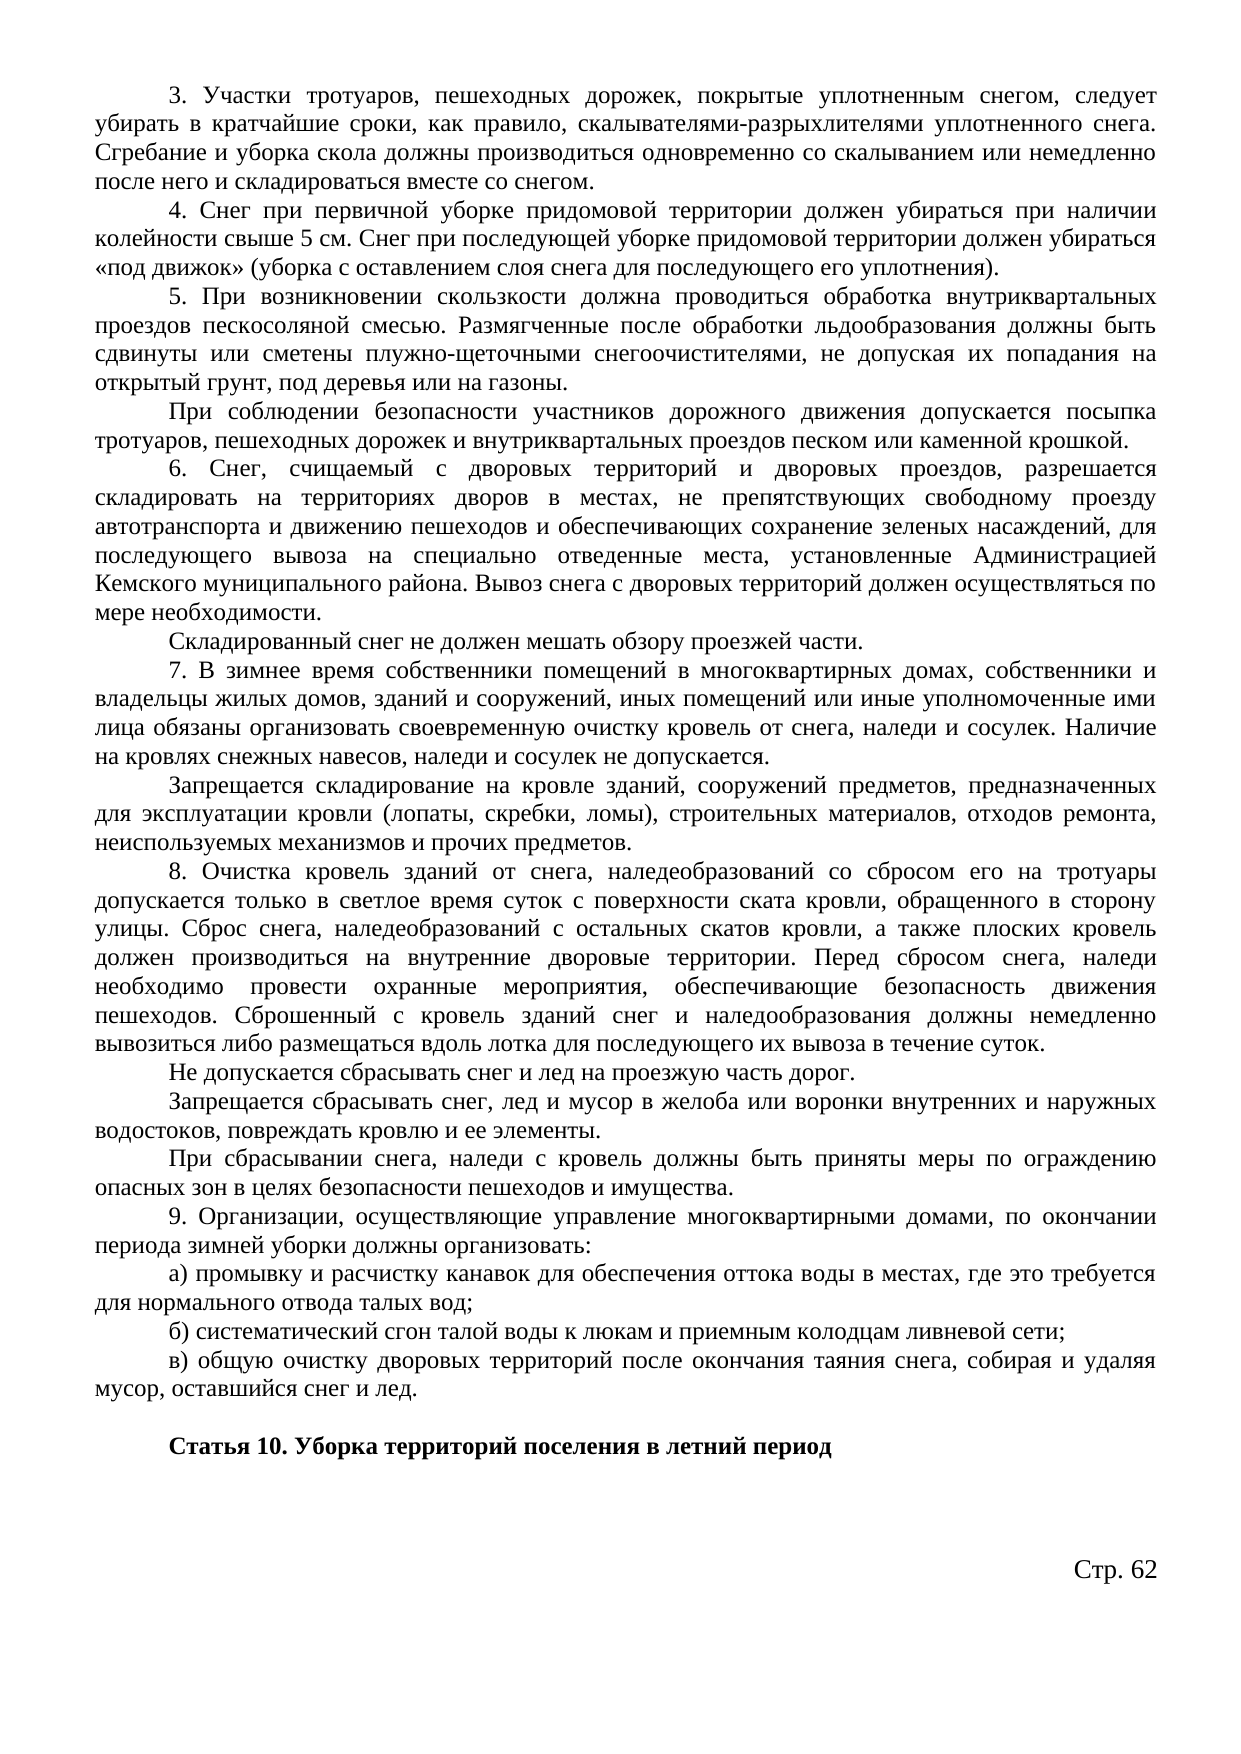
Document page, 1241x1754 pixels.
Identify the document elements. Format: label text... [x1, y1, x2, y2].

text 9. Организации, осуществляющие управление многоквартирными домами, по окончании периода зимней уборки должны организовать: [94, 1201, 1157, 1258]
text Складированный снег не должен мешать обзору проезжей части. [94, 626, 1157, 655]
text 3. Участки тротуаров, пешеходных дорожек, покрытые уплотненным снегом, следует убирать в кратчайшие сроки, как правило, скалывателями-разрыхлителями уплотненного снега. Сгребание и уборка скола должны производиться одновременно со скалыванием или немедленно после него и складироваться вместе со снегом. [94, 80, 1157, 195]
text 7. В зимнее время собственники помещений в многоквартирных домах, собственники и владельцы жилых домов, зданий и сооружений, иных помещений или иные уполномоченные ими лица обязаны организовать своевременную очистку кровель от снега, наледи и сосулек. Наличие на кровлях снежных навесов, наледи и сосулек не допускается. [94, 655, 1157, 770]
text а) промывку и расчистку канавок для обеспечения оттока воды в местах, где это требуется для нормального отвода талых вод; [94, 1258, 1157, 1316]
text При соблюдении безопасности участников дорожного движения допускается посыпка тротуаров, пешеходных дорожек и внутриквартальных проездов песком или каменной крошкой. [94, 396, 1157, 453]
text 6. Снег, счищаемый с дворовых территорий и дворовых проездов, разрешается складировать на территориях дворов в местах, не препятствующих свободному проезду автотранспорта и движению пешеходов и обеспечивающих сохранение зеленых насаждений, для последующего вывоза на специально отведенные места, установленные Администрацией Кемского муниципального района. Вывоз снега с дворовых территорий должен осуществляться по мере необходимости. [94, 453, 1157, 626]
title Статья 10. Уборка территорий поселения в летний период [94, 1431, 1157, 1460]
text Не допускается сбрасывать снег и лед на проезжую часть дорог. [94, 1057, 1157, 1086]
text 4. Снег при первичной уборке придомовой территории должен убираться при наличии колейности свыше 5 см. Снег при последующей уборке придомовой территории должен убираться «под движок» (уборка с оставлением слоя снега для последующего его уплотнения). [94, 195, 1157, 281]
text б) систематический сгон талой воды к люкам и приемным колодцам ливневой сети; [94, 1316, 1157, 1345]
text При сбрасывании снега, наледи с кровель должны быть приняты меры по ограждению опасных зон в целях безопасности пешеходов и имущества. [94, 1143, 1157, 1201]
text в) общую очистку дворовых территорий после окончания таяния снега, собирая и удаляя мусор, оставшийся снег и лед. [94, 1345, 1157, 1402]
text Запрещается складирование на кровле зданий, сооружений предметов, предназначенных для эксплуатации кровли (лопаты, скребки, ломы), строительных материалов, отходов ремонта, неиспользуемых механизмов и прочих предметов. [94, 770, 1157, 856]
text Запрещается сбрасывать снег, лед и мусор в желоба или воронки внутренних и наружных водостоков, повреждать кровлю и ее элементы. [94, 1086, 1157, 1143]
text 8. Очистка кровель зданий от снега, наледеобразований со сбросом его на тротуары допускается только в светлое время суток с поверхности ската кровли, обращенного в сторону улицы. Сброс снега, наледеобразований с остальных скатов кровли, а также плоских кровель должен производиться на внутренние дворовые территории. Перед сбросом снега, наледи необходимо провести охранные мероприятия, обеспечивающие безопасность движения пешеходов. Сброшенный с кровель зданий снег и наледообразования должны немедленно вывозиться либо размещаться вдоль лотка для последующего их вывоза в течение суток. [94, 856, 1157, 1057]
text 5. При возникновении скользкости должна проводиться обработка внутриквартальных проездов пескосоляной смесью. Размягченные после обработки льдообразования должны быть сдвинуты или сметены плужно-щеточными снегоочистителями, не допуская их попадания на открытый грунт, под деревья или на газоны. [94, 281, 1157, 396]
